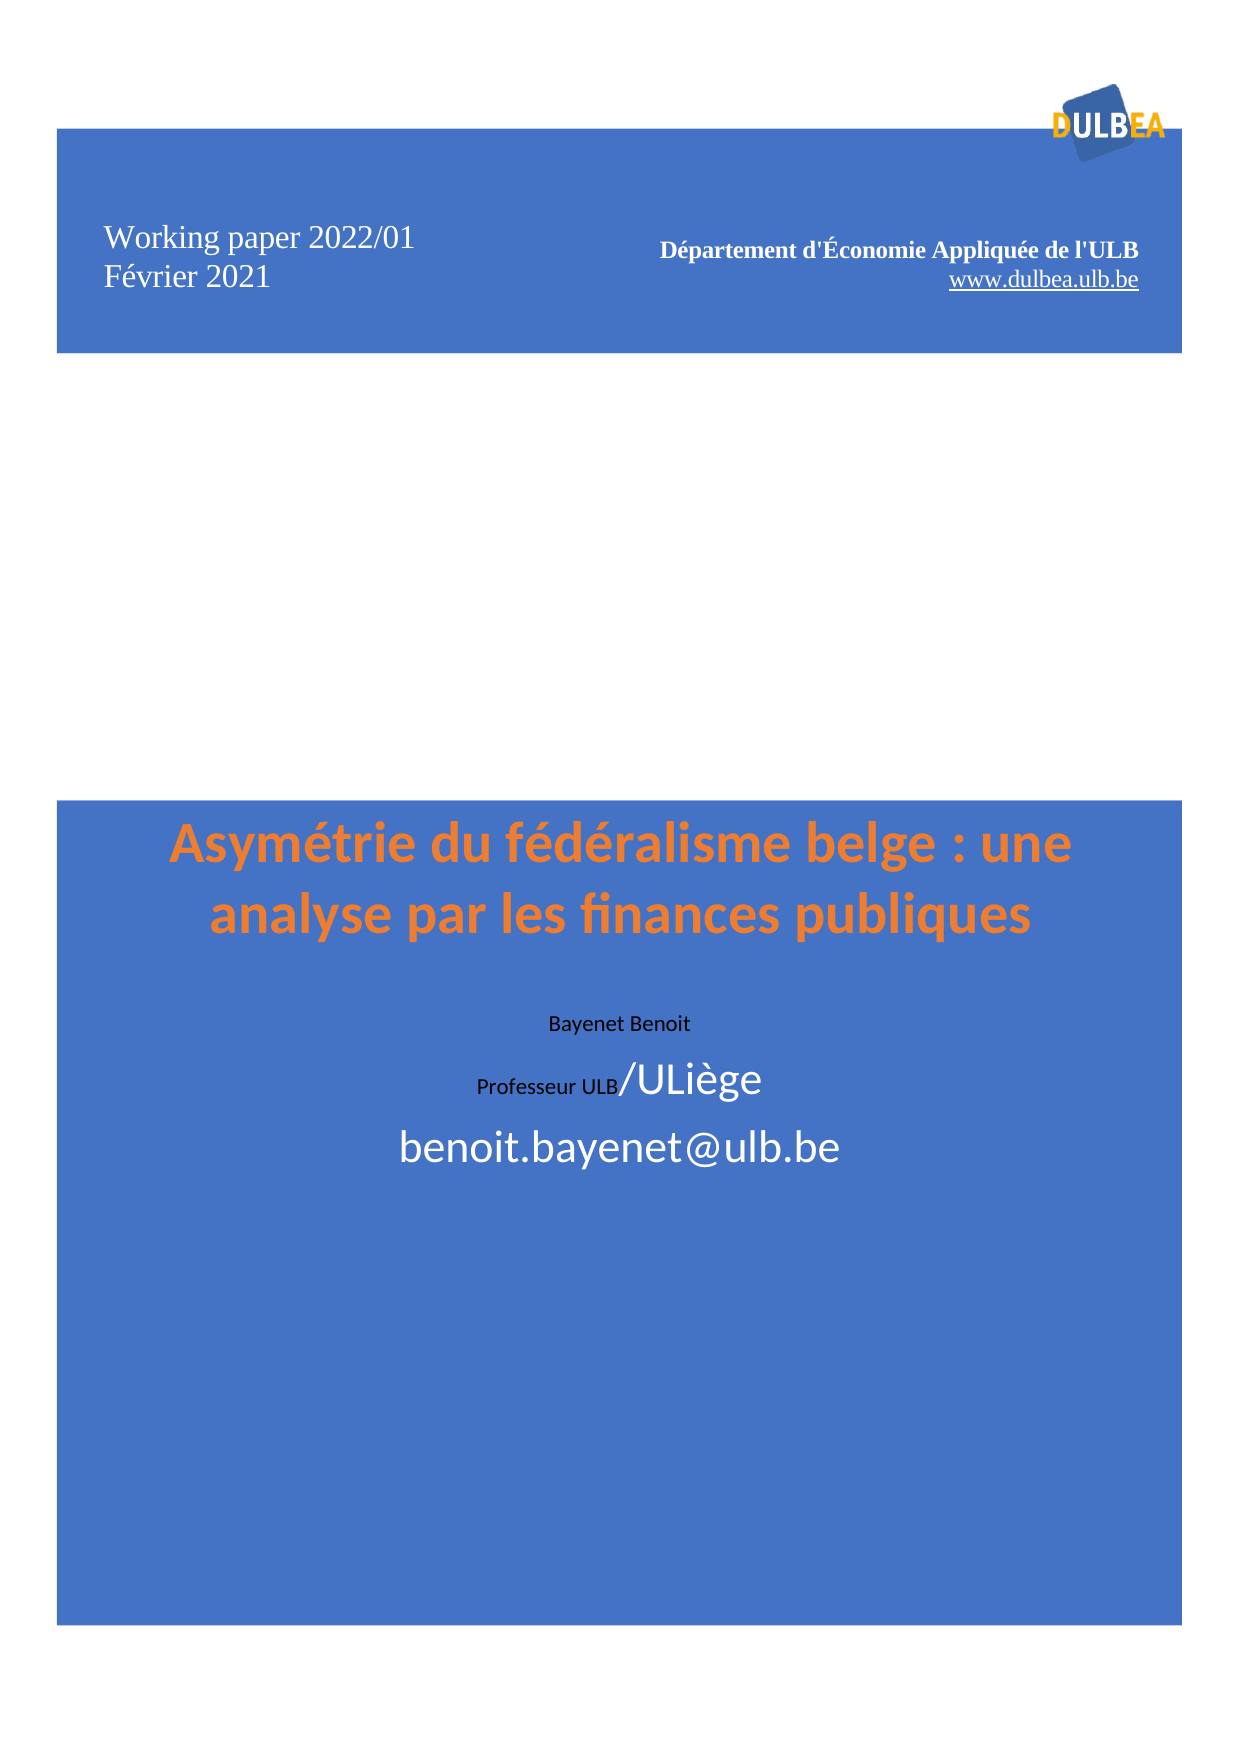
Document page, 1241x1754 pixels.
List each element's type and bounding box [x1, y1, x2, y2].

picture [1046, 79, 1167, 169]
